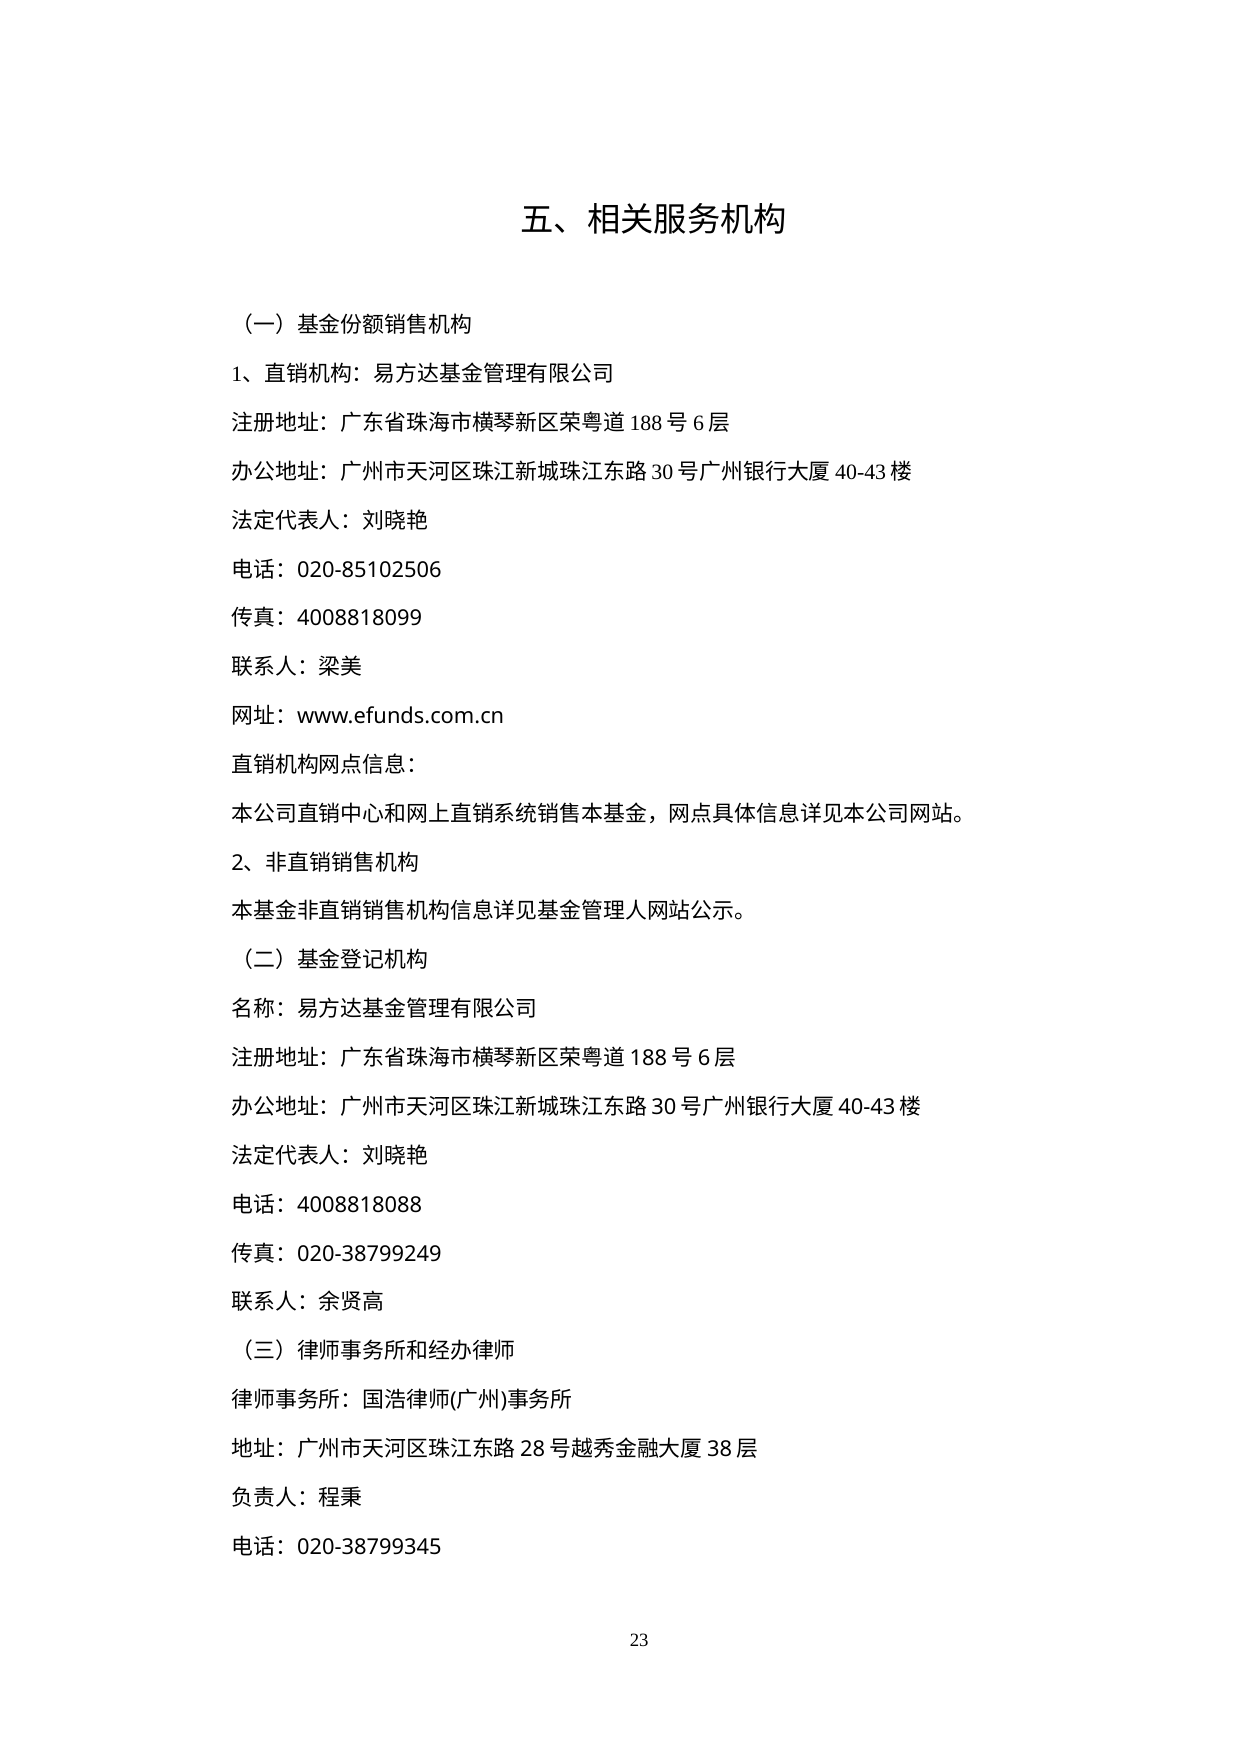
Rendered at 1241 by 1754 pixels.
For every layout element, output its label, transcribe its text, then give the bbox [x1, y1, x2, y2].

text 办公地址：广州市天河区珠江新城珠江东路30号广州银行大厦40-43楼 [187, 453, 1053, 486]
text （二）基金登记机构 [187, 942, 1053, 975]
text 传真：4008818099 [187, 600, 1053, 633]
text 本公司直销中心和网上直销系统销售本基金，网点具体信息详见本公司网站。 [187, 795, 1053, 828]
text 法定代表人：刘晓艳 [187, 1137, 1053, 1170]
text 电话：020-85102506 [187, 551, 1053, 584]
text 法定代表人：刘晓艳 [187, 502, 1053, 535]
text 网址：www.efunds.com.cn [187, 697, 1053, 731]
text 五、相关服务机构 [187, 183, 1053, 249]
text 传真：020-38799249 [187, 1235, 1053, 1268]
text 电话：020-38799345 [187, 1528, 1053, 1561]
text 注册地址：广东省珠海市横琴新区荣粤道188号6层 [187, 404, 1053, 437]
text 联系人：余贤高 [187, 1284, 1053, 1317]
text 办公地址：广州市天河区珠江新城珠江东路30号广州银行大厦40-43楼 [187, 1088, 1053, 1121]
text 联系人：梁美 [187, 649, 1053, 682]
text 律师事务所：国浩律师(广州)事务所 [187, 1381, 1053, 1414]
text 1、直销机构：易方达基金管理有限公司 [187, 356, 1053, 388]
text 名称：易方达基金管理有限公司 [187, 991, 1053, 1024]
text 本基金非直销销售机构信息详见基金管理人网站公示。 [187, 893, 1053, 926]
text （三）律师事务所和经办律师 [187, 1333, 1053, 1366]
text 电话：4008818088 [187, 1186, 1053, 1219]
text （一）基金份额销售机构 [187, 307, 1053, 340]
text 负责人：程秉 [187, 1479, 1053, 1512]
text 注册地址：广东省珠海市横琴新区荣粤道188号6层 [187, 1039, 1053, 1072]
text 地址：广州市天河区珠江东路28号越秀金融大厦38层 [187, 1430, 1053, 1463]
text 2、非直销销售机构 [187, 844, 1053, 877]
text 直销机构网点信息： [187, 746, 1053, 779]
